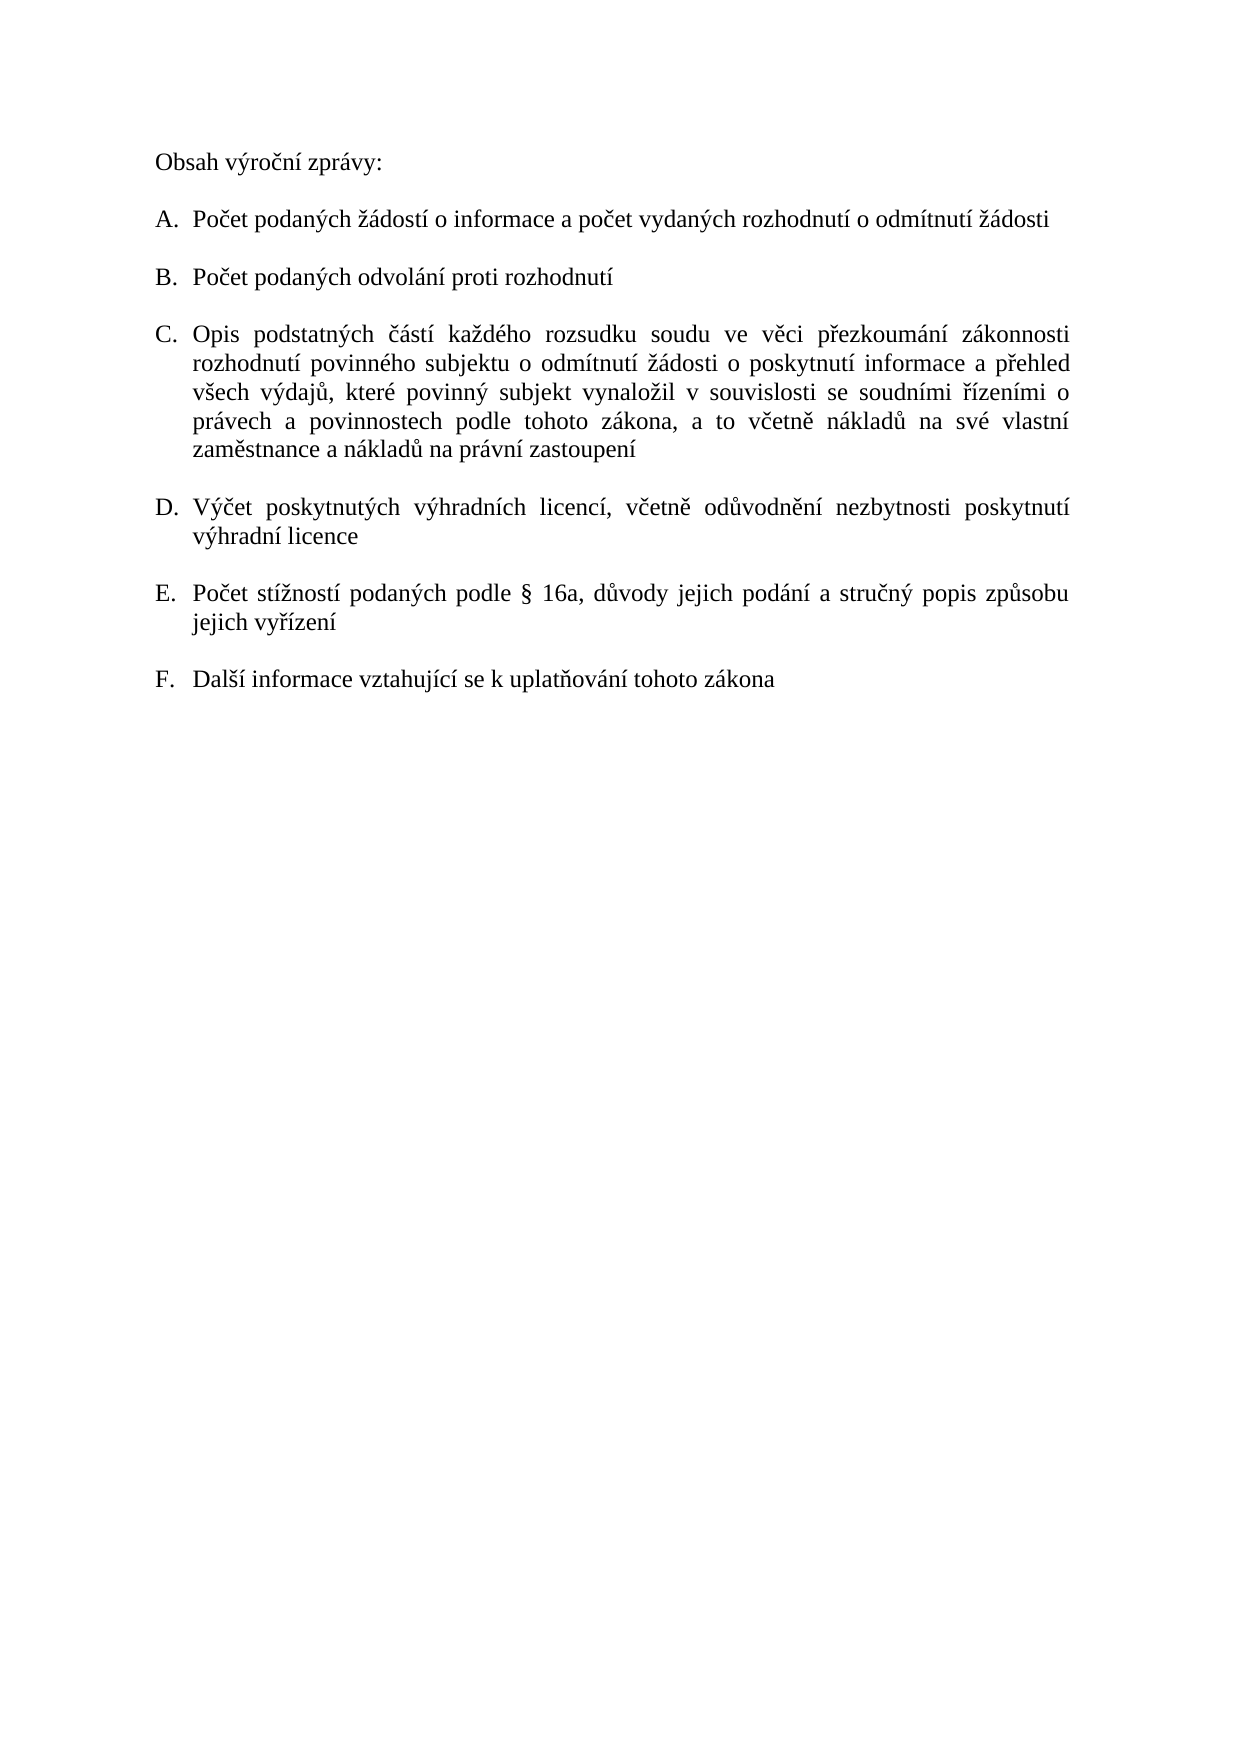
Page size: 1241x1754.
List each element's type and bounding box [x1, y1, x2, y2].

table_cell [148, 118, 1078, 1584]
